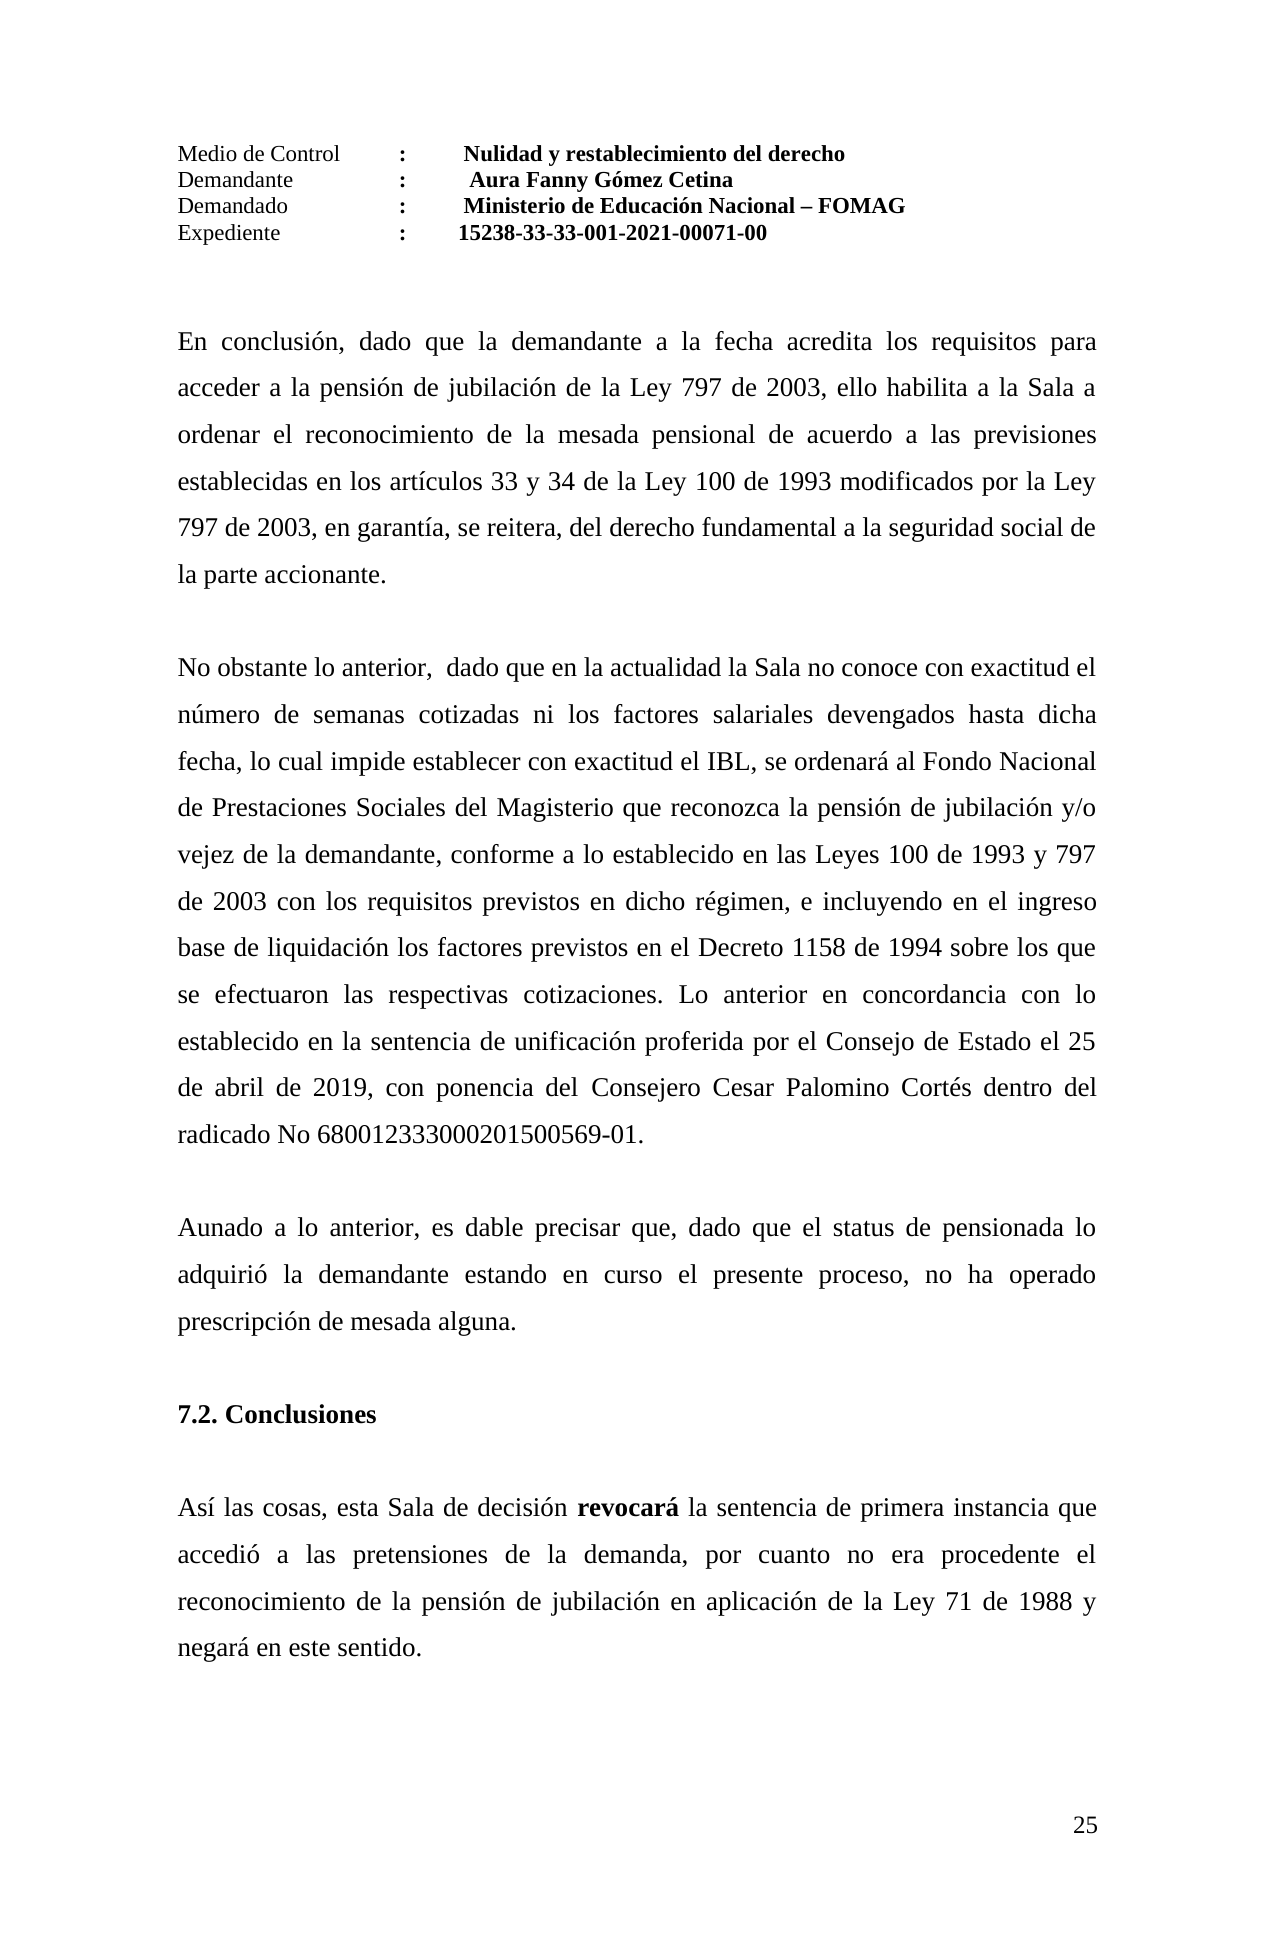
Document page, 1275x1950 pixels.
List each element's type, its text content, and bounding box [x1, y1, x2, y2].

text No obstante lo anterior, dado que en la actualidad la Sala no conoce con exactitud el número de semanas cotizadas ni los factores salariales devengados hasta dicha fecha, lo cual impide establecer con exactitud el IBL, se ordenará al Fondo Nacional de Prestaciones Sociales del Magisterio que reconozca la pensión de jubilación y/o vejez de la demandante, conforme a lo establecido en las Leyes 100 de 1993 y 797 de 2003 con los requisitos previstos en dicho régimen, e incluyendo en el ingreso base de liquidación los factores previstos en el Decreto 1158 de 1994 sobre los que se efectuaron las respectivas cotizaciones. Lo anterior en concordancia con lo establecido en la sentencia de unificación proferida por el Consejo de Estado el 25 de abril de 2019, con ponencia del Consejero Cesar Palomino Cortés dentro del radicado No 680012333000201500569-01. [177, 652, 1098, 1149]
text Así las cosas, esta Sala de decisión revocará la sentencia de primera instancia que accedió a las pretensiones de la demanda, por cuanto no era procedente el reconocimiento de la pensión de jubilación en aplicación de la Ley 71 de 1988 y negará en este sentido. [177, 1492, 1098, 1663]
text 7.2. Conclusiones [177, 1398, 1098, 1429]
text En conclusión, dado que la demandante a la fecha acredita los requisitos para acceder a la pensión de jubilación de la Ley 797 de 2003, ello habilita a la Sala a ordenar el reconocimiento de la mesada pensional de acuerdo a las previsiones establecidas en los artículos 33 y 34 de la Ley 100 de 1993 modificados por la Ley 797 de 2003, en garantía, se reitera, del derecho fundamental a la seguridad social de la parte accionante. [177, 325, 1098, 589]
text Aunado a lo anterior, es dable precisar que, dado que el status de pensionada lo adquirió la demandante estando en curso el presente proceso, no ha operado prescripción de mesada alguna. [177, 1212, 1098, 1336]
